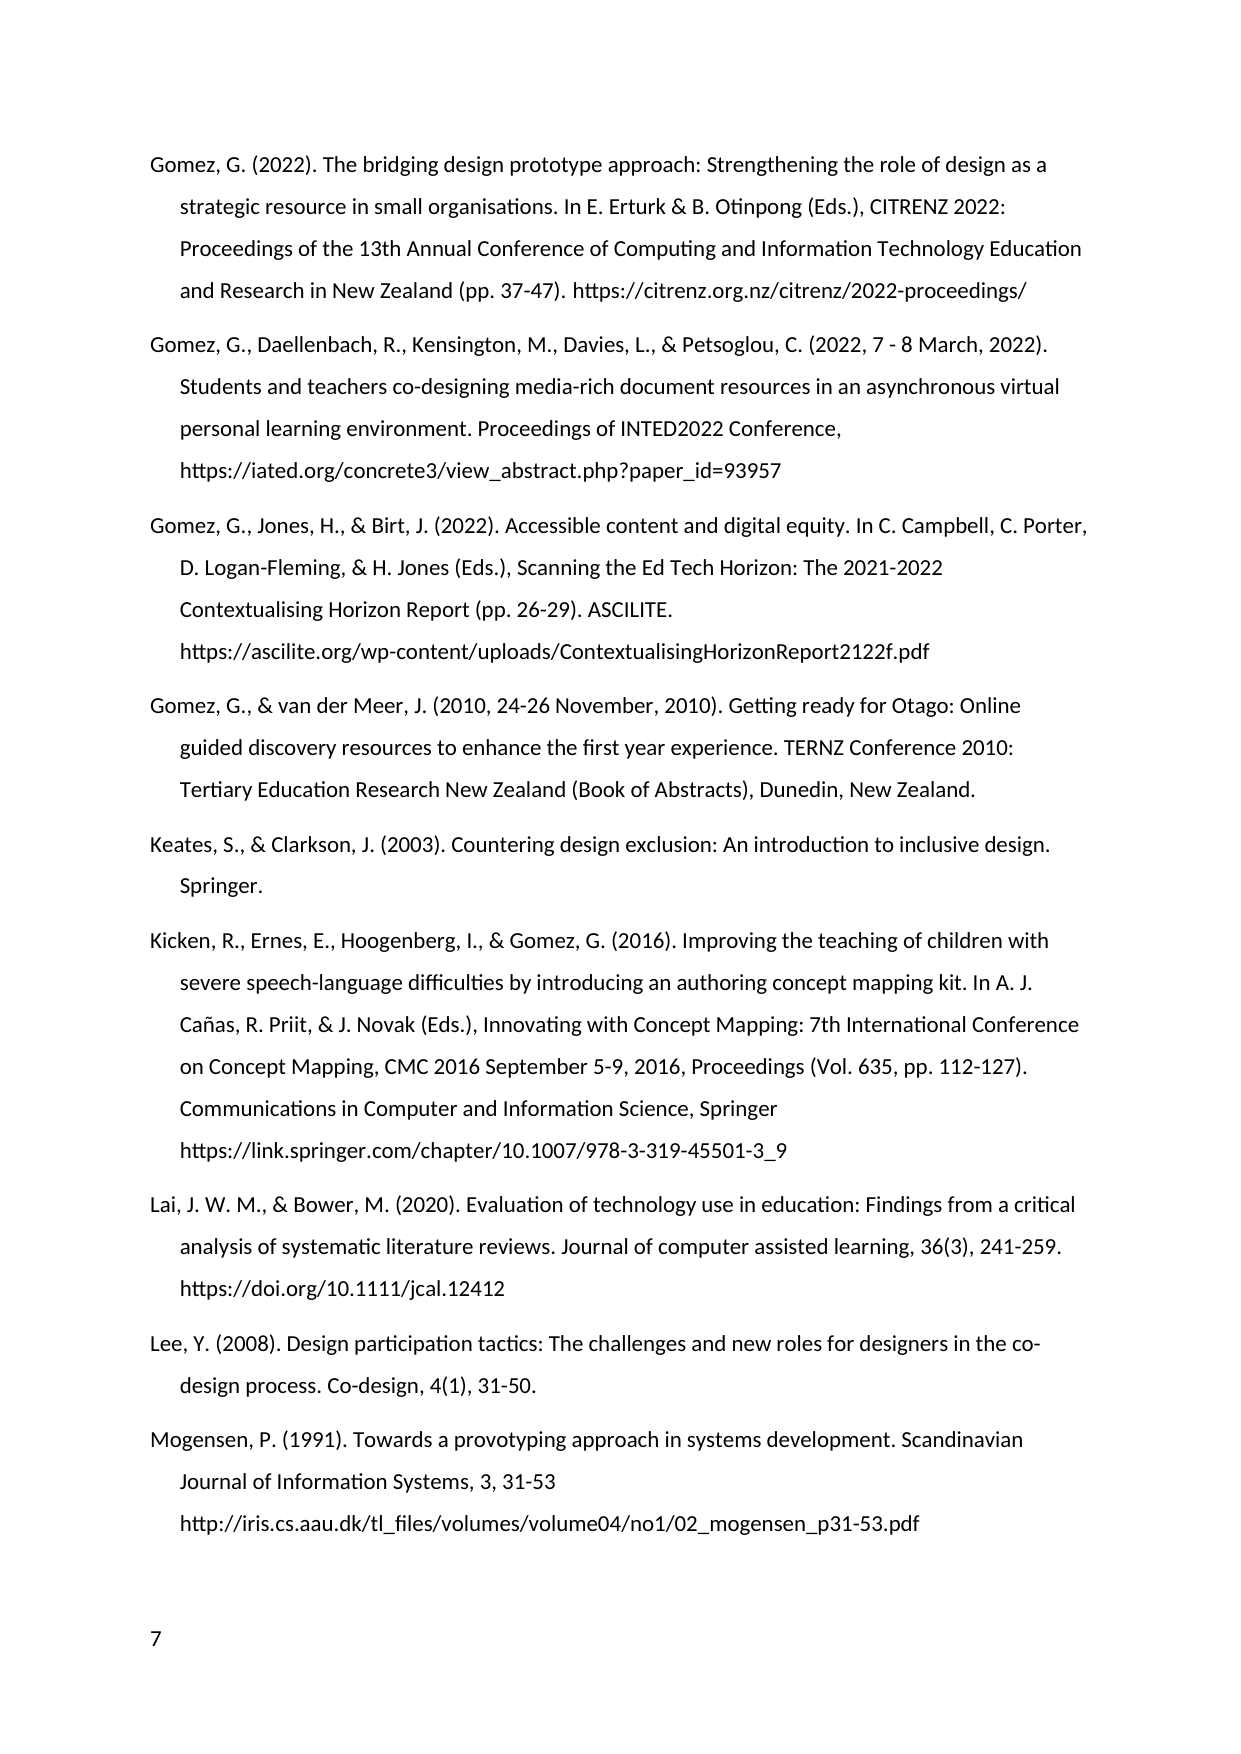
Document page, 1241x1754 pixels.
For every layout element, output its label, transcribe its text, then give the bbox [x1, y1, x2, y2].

text Lai, J. W. M., & Bower, M. (2020). Evaluation of technology use in education: Findings from a critical analysis of systematic literature reviews. Journal of computer assisted learning, 36(3), 241-259. https://doi.org/10.1111/jcal.12412 [150, 1191, 1090, 1302]
text Lee, Y. (2008). Design participation tactics: The challenges and new roles for designers in the co-design process. Co-design, 4(1), 31-50. [150, 1329, 1090, 1399]
text Gomez, G., & van der Meer, J. (2010, 24-26 November, 2010). Getting ready for Otago: Online guided discovery resources to enhance the first year experience. TERNZ Conference 2010: Tertiary Education Research New Zealand (Book of Abstracts), Dunedin, New Zealand. [150, 691, 1090, 803]
text Gomez, G., Jones, H., & Birt, J. (2022). Accessible content and digital equity. In C. Campbell, C. Porter, D. Logan-Fleming, & H. Jones (Eds.), Scanning the Ed Tech Horizon: The 2021-2022 Contextualising Horizon Report (pp. 26-29). ASCILITE. https://ascilite.org/wp-content/uploads/ContextualisingHorizonReport2122f.pdf [150, 511, 1090, 665]
text Gomez, G., Daellenbach, R., Kensington, M., Davies, L., & Petsoglou, C. (2022, 7 - 8 March, 2022). Students and teachers co-designing media-rich document resources in an asynchronous virtual personal learning environment. Proceedings of INTED2022 Conference, https://iated.org/concrete3/view_abstract.php?paper_id=93957 [150, 330, 1090, 484]
text Keates, S., & Clarkson, J. (2003). Countering design exclusion: An introduction to inclusive design. Springer. [150, 830, 1090, 900]
text Mogensen, P. (1991). Towards a provotyping approach in systems development. Scandinavian Journal of Information Systems, 3, 31-53 http://iris.cs.aau.dk/tl_files/volumes/volume04/no1/02_mogensen_p31-53.pdf [150, 1425, 1090, 1537]
text Gomez, G. (2022). The bridging design prototype approach: Strengthening the role of design as a strategic resource in small organisations. In E. Erturk & B. Otinpong (Eds.), CITRENZ 2022: Proceedings of the 13th Annual Conference of Computing and Information Technology Education and Research in New Zealand (pp. 37-47). https://citrenz.org.nz/citrenz/2022-proceedings/ [150, 150, 1090, 304]
text Kicken, R., Ernes, E., Hoogenberg, I., & Gomez, G. (2016). Improving the teaching of children with severe speech-language difficulties by introducing an authoring concept mapping kit. In A. J. Cañas, R. Priit, & J. Novak (Eds.), Innovating with Concept Mapping: 7th International Conference on Concept Mapping, CMC 2016 September 5-9, 2016, Proceedings (Vol. 635, pp. 112-127). Communications in Computer and Information Science, Springer https://link.springer.com/chapter/10.1007/978-3-319-45501-3_9 [150, 926, 1090, 1164]
